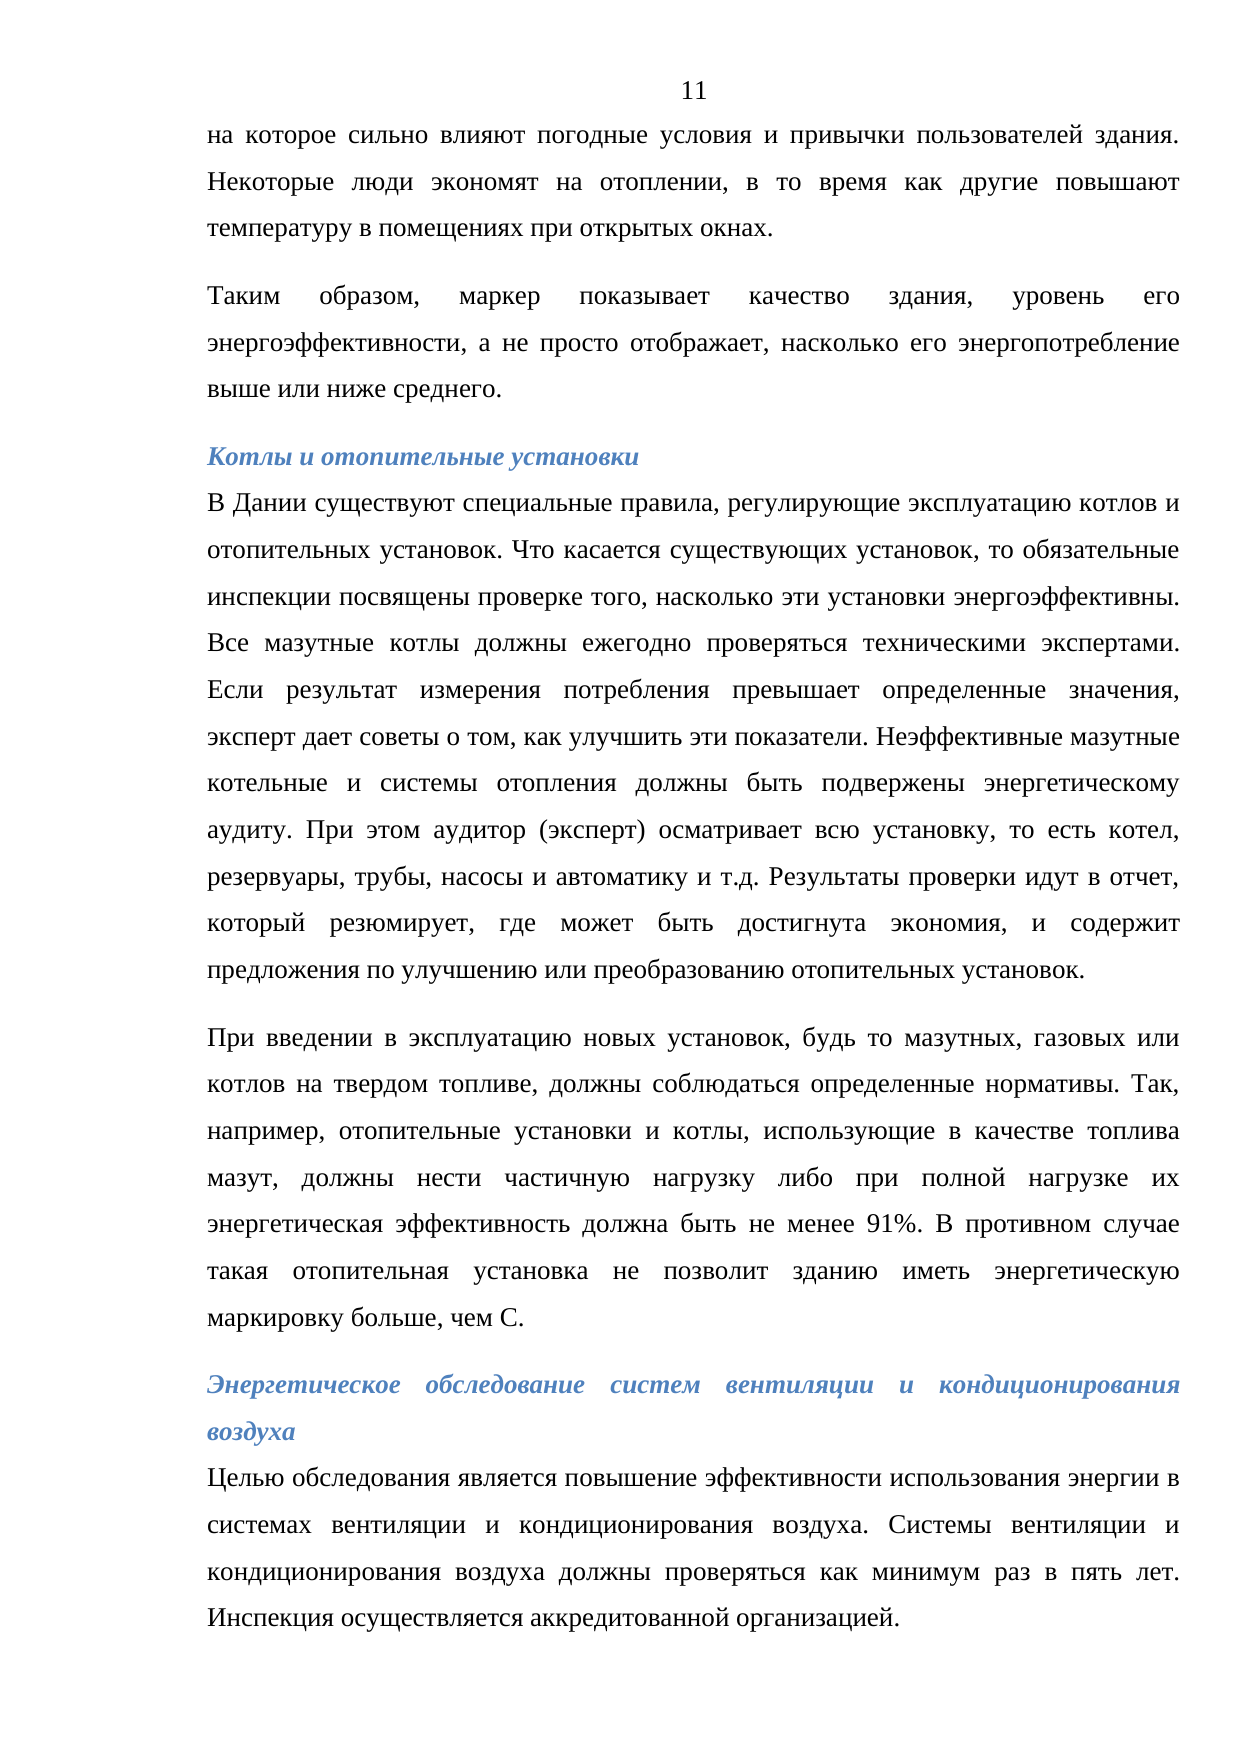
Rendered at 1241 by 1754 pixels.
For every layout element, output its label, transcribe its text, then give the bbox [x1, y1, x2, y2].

text Целью обследования является повышение эффективности использования энергии в системах вентиляции и кондиционирования воздуха. Системы вентиляции и кондиционирования воздуха должны проверяться как минимум раз в пять лет. Инспекция осуществляется аккредитованной организацией. [207, 1461, 1181, 1633]
text Таким образом, маркер показывает качество здания, уровень его энергоэффективности, а не просто отображает, насколько его энергопотребление выше или ниже среднего. [207, 279, 1181, 403]
text В Дании существуют специальные правила, регулирующие эксплуатацию котлов и отопительных установок. Что касается существующих установок, то обязательные инспекции посвящены проверке того, насколько эти установки энергоэффективны. Все мазутные котлы должны ежегодно проверяться техническими экспертами. Если результат измерения потребления превышает определенные значения, эксперт дает советы о том, как улучшить эти показатели. Неэффективные мазутные котельные и системы отопления должны быть подвержены энергетическому аудиту. При этом аудитор (эксперт) осматривает всю установку, то есть котел, резервуары, трубы, насосы и автоматику и т.д. Результаты проверки идут в отчет, который резюмирует, где может быть достигнута экономия, и содержит предложения по улучшению или преобразованию отопительных установок. [207, 486, 1181, 984]
subtitle Котлы и отопительные установки [207, 440, 1181, 471]
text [207, 118, 1181, 243]
subtitle Энергетическое обследование систем вентиляции и кондиционирования воздуха [207, 1368, 1181, 1446]
text При введении в эксплуатацию новых установок, будь то мазутных, газовых или котлов на твердом топливе, должны соблюдаться определенные нормативы. Так, например, отопительные установки и котлы, использующие в качестве топлива мазут, должны нести частичную нагрузку либо при полной нагрузке их энергетическая эффективность должна быть не менее 91%. В противном случае такая отопительная установка не позволит зданию иметь энергетическую маркировку больше, чем C. [207, 1021, 1181, 1332]
